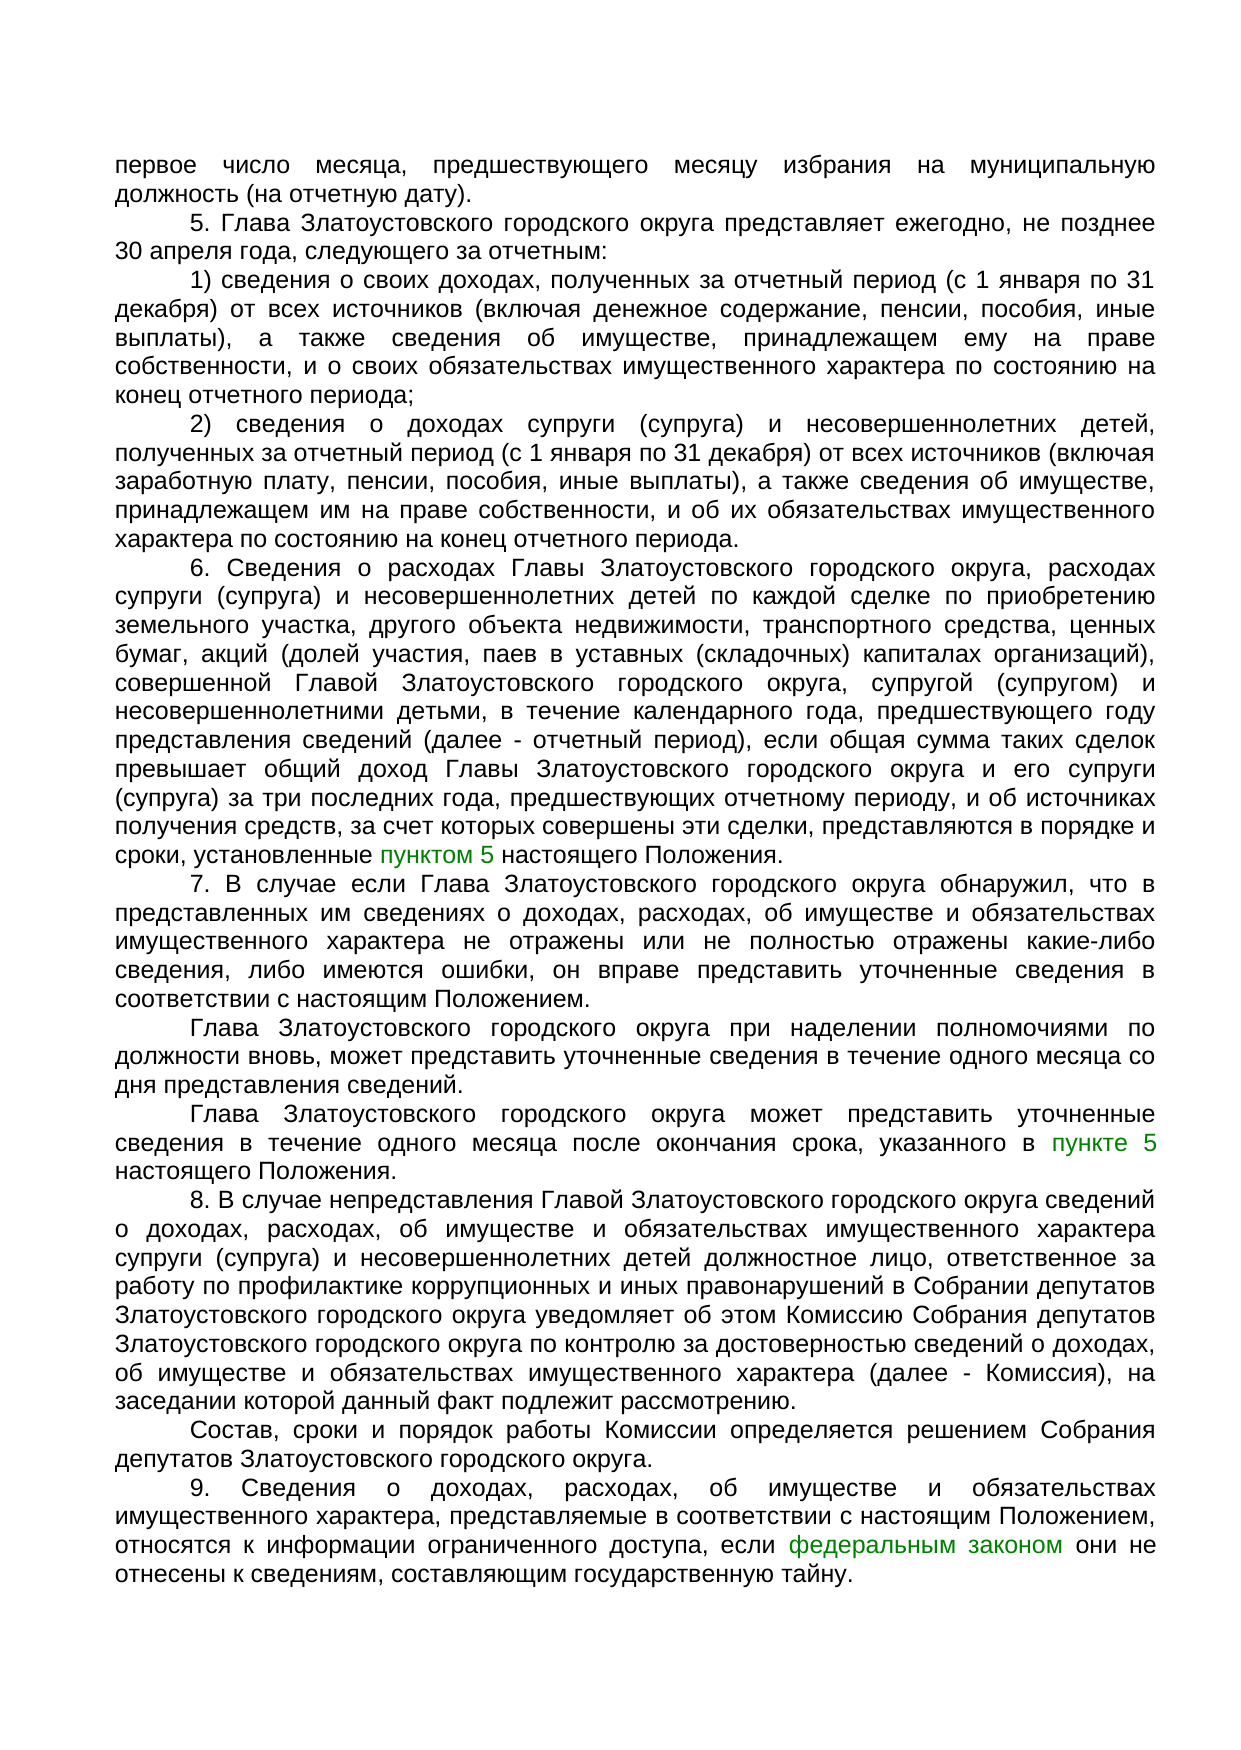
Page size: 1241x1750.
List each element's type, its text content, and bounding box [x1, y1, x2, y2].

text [114, 150, 1157, 207]
text 1) сведения о своих доходах, полученных за отчетный период (с 1 января по 31 декабря) от всех источников (включая денежное содержание, пенсии, пособия, иные выплаты), а также сведения об имуществе, принадлежащем ему на праве собственности, и о своих обязательствах имущественного характера по состоянию на конец отчетного периода; [114, 265, 1157, 409]
text 2) сведения о доходах супруги (супруга) и несовершеннолетних детей, полученных за отчетный период (с 1 января по 31 декабря) от всех источников (включая заработную плату, пенсии, пособия, иные выплаты), а также сведения об имуществе, принадлежащем им на праве собственности, и об их обязательствах имущественного характера по состоянию на конец отчетного периода. [114, 409, 1157, 552]
text 6. Сведения о расходах Главы Златоустовского городского округа, расходах супруги (супруга) и несовершеннолетних детей по каждой сделке по приобретению земельного участка, другого объекта недвижимости, транспортного средства, ценных бумаг, акций (долей участия, паев в уставных (складочных) капиталах организаций), совершенной Главой Златоустовского городского округа, супругой (супругом) и несовершеннолетними детьми, в течение календарного года, предшествующего году представления сведений (далее - отчетный период), если общая сумма таких сделок превышает общий доход Главы Златоустовского городского округа и его супруги (супруга) за три последних года, предшествующих отчетному периоду, и об источниках получения средств, за счет которых совершены эти сделки, представляются в порядке и сроки, установленные пунктом 5 настоящего Положения. [114, 552, 1157, 869]
text 8. В случае непредставления Главой Златоустовского городского округа сведений о доходах, расходах, об имуществе и обязательствах имущественного характера супруги (супруга) и несовершеннолетних детей должностное лицо, ответственное за работу по профилактике коррупционных и иных правонарушений в Собрании депутатов Златоустовского городского округа уведомляет об этом Комиссию Собрания депутатов Златоустовского городского округа по контролю за достоверностью сведений о доходах, об имуществе и обязательствах имущественного характера (далее - Комиссия), на заседании которой данный факт подлежит рассмотрению. [114, 1185, 1157, 1415]
text Состав, сроки и порядок работы Комиссии определяется решением Собрания депутатов Златоустовского городского округа. [114, 1415, 1157, 1472]
text 5. Глава Златоустовского городского округа представляет ежегодно, не позднее 30 апреля года, следующего за отчетным: [114, 207, 1157, 265]
text 9. Сведения о доходах, расходах, об имуществе и обязательствах имущественного характера, представляемые в соответствии с настоящим Положением, относятся к информации ограниченного доступа, если федеральным законом они не отнесены к сведениям, составляющим государственную тайну. [114, 1472, 1157, 1587]
text Глава Златоустовского городского округа может представить уточненные сведения в течение одного месяца после окончания срока, указанного в пункте 5 настоящего Положения. [114, 1099, 1157, 1185]
text 7. В случае если Глава Златоустовского городского округа обнаружил, что в представленных им сведениях о доходах, расходах, об имуществе и обязательствах имущественного характера не отражены или не полностью отражены какие-либо сведения, либо имеются ошибки, он вправе представить уточненные сведения в соответствии с настоящим Положением. [114, 869, 1157, 1012]
text Глава Златоустовского городского округа при наделении полномочиями по должности вновь, может представить уточненные сведения в течение одного месяца со дня представления сведений. [114, 1012, 1157, 1099]
